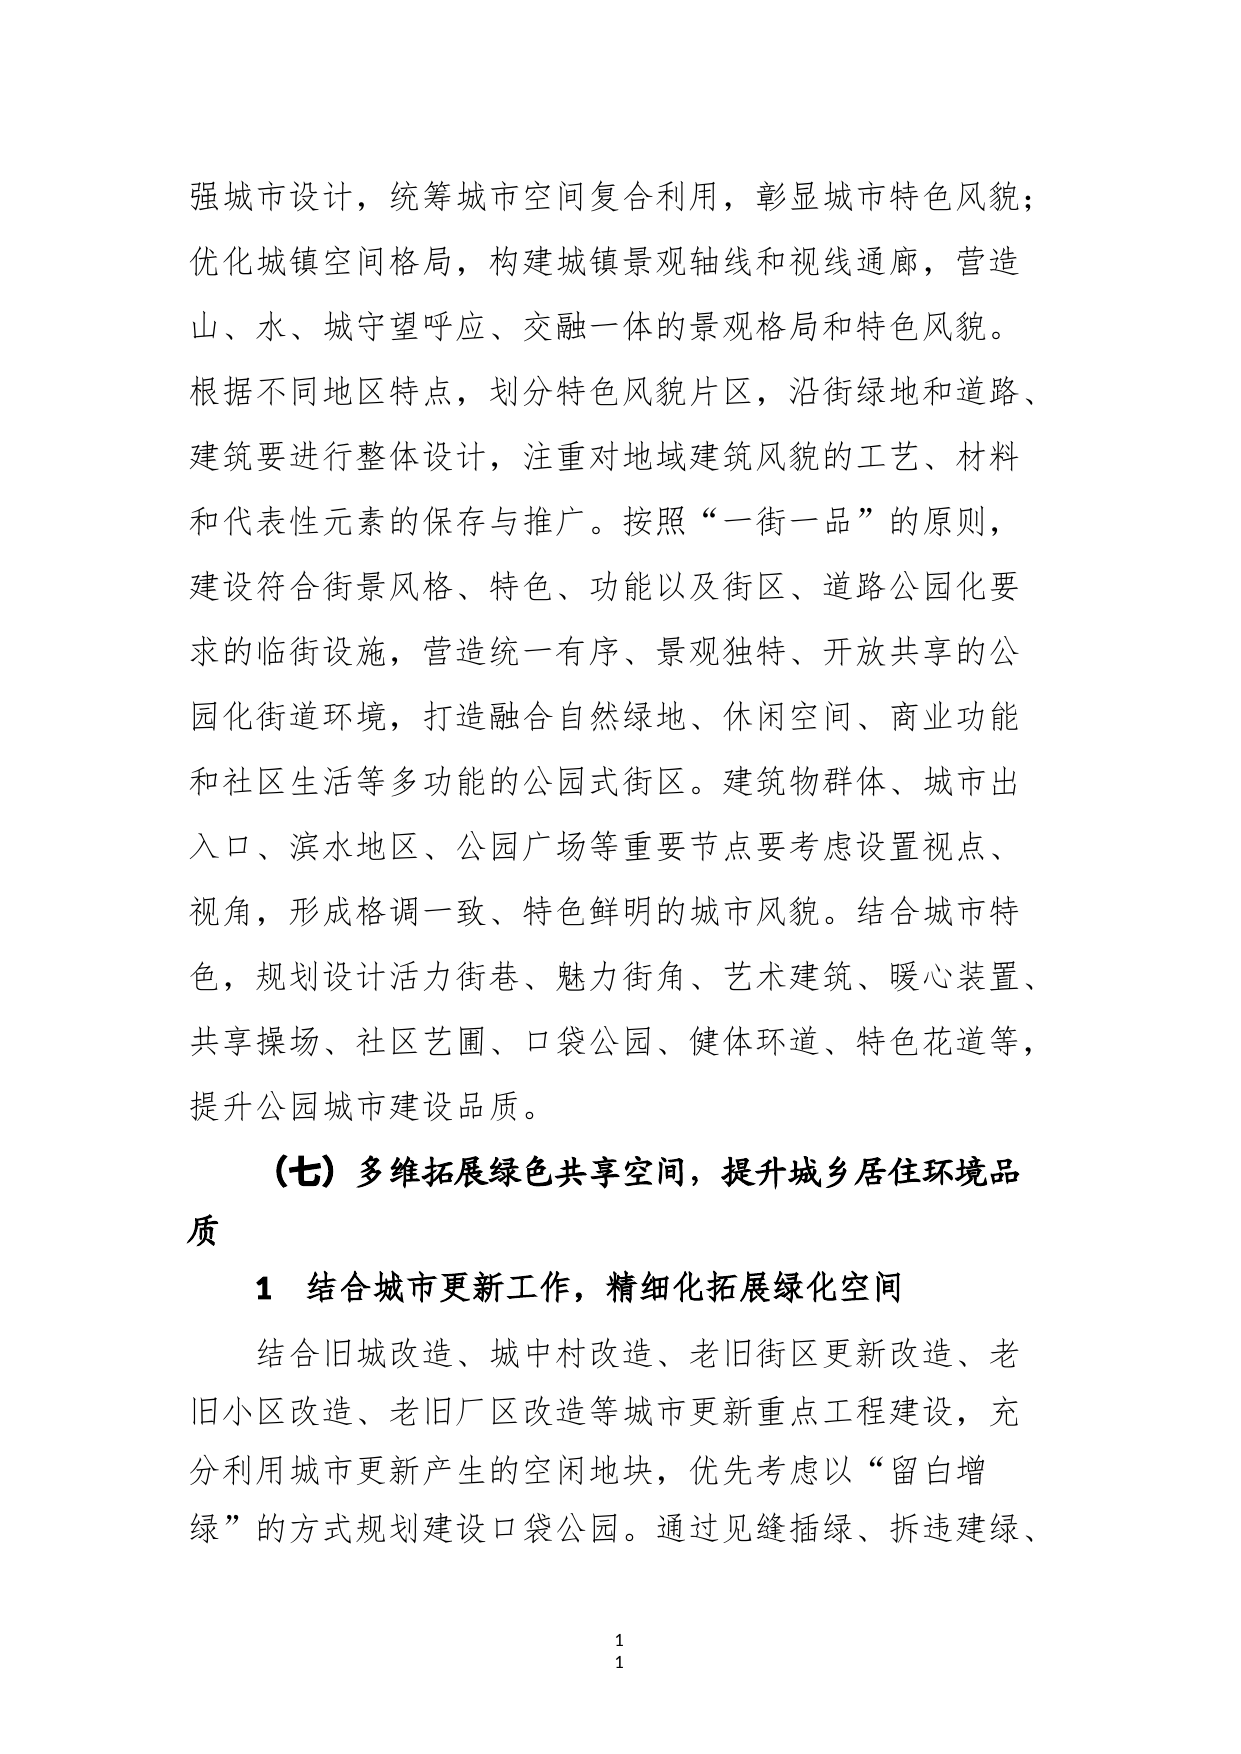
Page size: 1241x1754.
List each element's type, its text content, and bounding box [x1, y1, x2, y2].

list 结合城市更新工作，精细化拓展绿化空间 [187, 1254, 1053, 1319]
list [187, 162, 1053, 1137]
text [187, 1319, 1053, 1552]
list 多维拓展绿色共享空间，提升城乡居住环境品质 [187, 1137, 1053, 1254]
